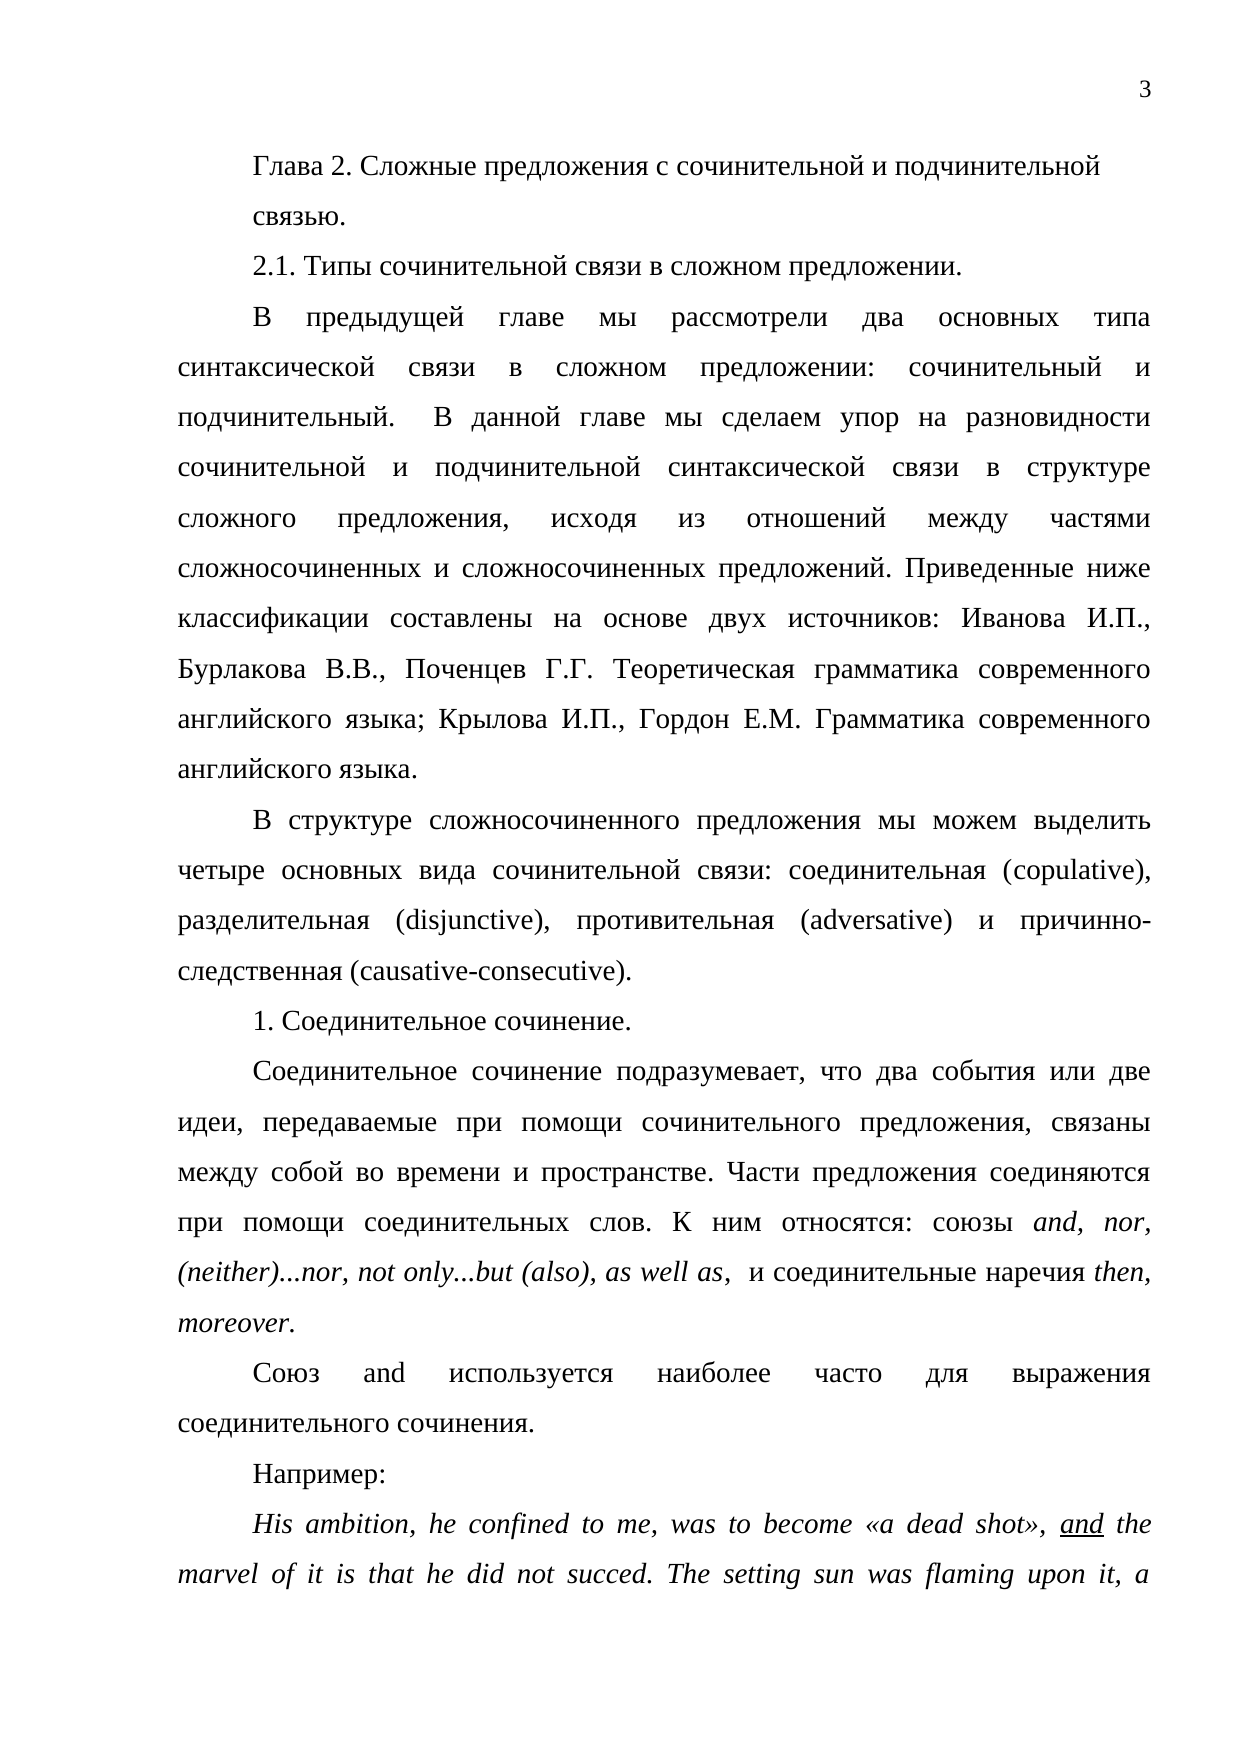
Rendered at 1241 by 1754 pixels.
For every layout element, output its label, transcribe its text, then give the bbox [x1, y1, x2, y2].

subtitle Глава 2. Сложные предложения с сочинительной и подчинительной [177, 148, 1152, 181]
text В предыдущей главе мы рассмотрели два основных типа синтаксической связи в сложном предложении: сочинительный и подчинительный. В данной главе мы сделаем упор на разновидности сочинительной и подчинительной синтаксической связи в структуре сложного предложения, исходя из отношений между частями сложносочиненных и сложносочиненных предложений. Приведенные ниже классификации составлены на основе двух источников: Иванова И.П., Бурлакова В.В., Поченцев Г.Г. Теоретическая грамматика современного английского языка; Крылова И.П., Гордон Е.М. Грамматика современного английского языка. [177, 299, 1152, 785]
text Например: [177, 1456, 1152, 1489]
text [177, 1506, 1152, 1590]
text В структуре сложносочиненного предложения мы можем выделить четыре основных вида сочинительной связи: соединительная (copulative), разделительная (disjunctive), противительная (adversative) и причинно-следственная (causative-consecutive). [177, 802, 1152, 986]
text 1. Соединительное сочинение. [177, 1003, 1152, 1037]
text Союз and используется наиболее часто для выражения соединительного сочинения. [177, 1355, 1152, 1439]
text 2.1. Типы сочинительной связи в сложном предложении. [177, 248, 1152, 282]
text Соединительное сочинение подразумевает, что два события или две идеи, передаваемые при помощи сочинительного предложения, связаны между собой во времени и пространстве. Части предложения соединяются при помощи соединительных слов. К ним относятся: союзы and, nor, (neither)...nor, not only...but (also), as well as, и соединительные наречия then, moreover. [177, 1053, 1152, 1338]
text связью. [177, 198, 1152, 232]
